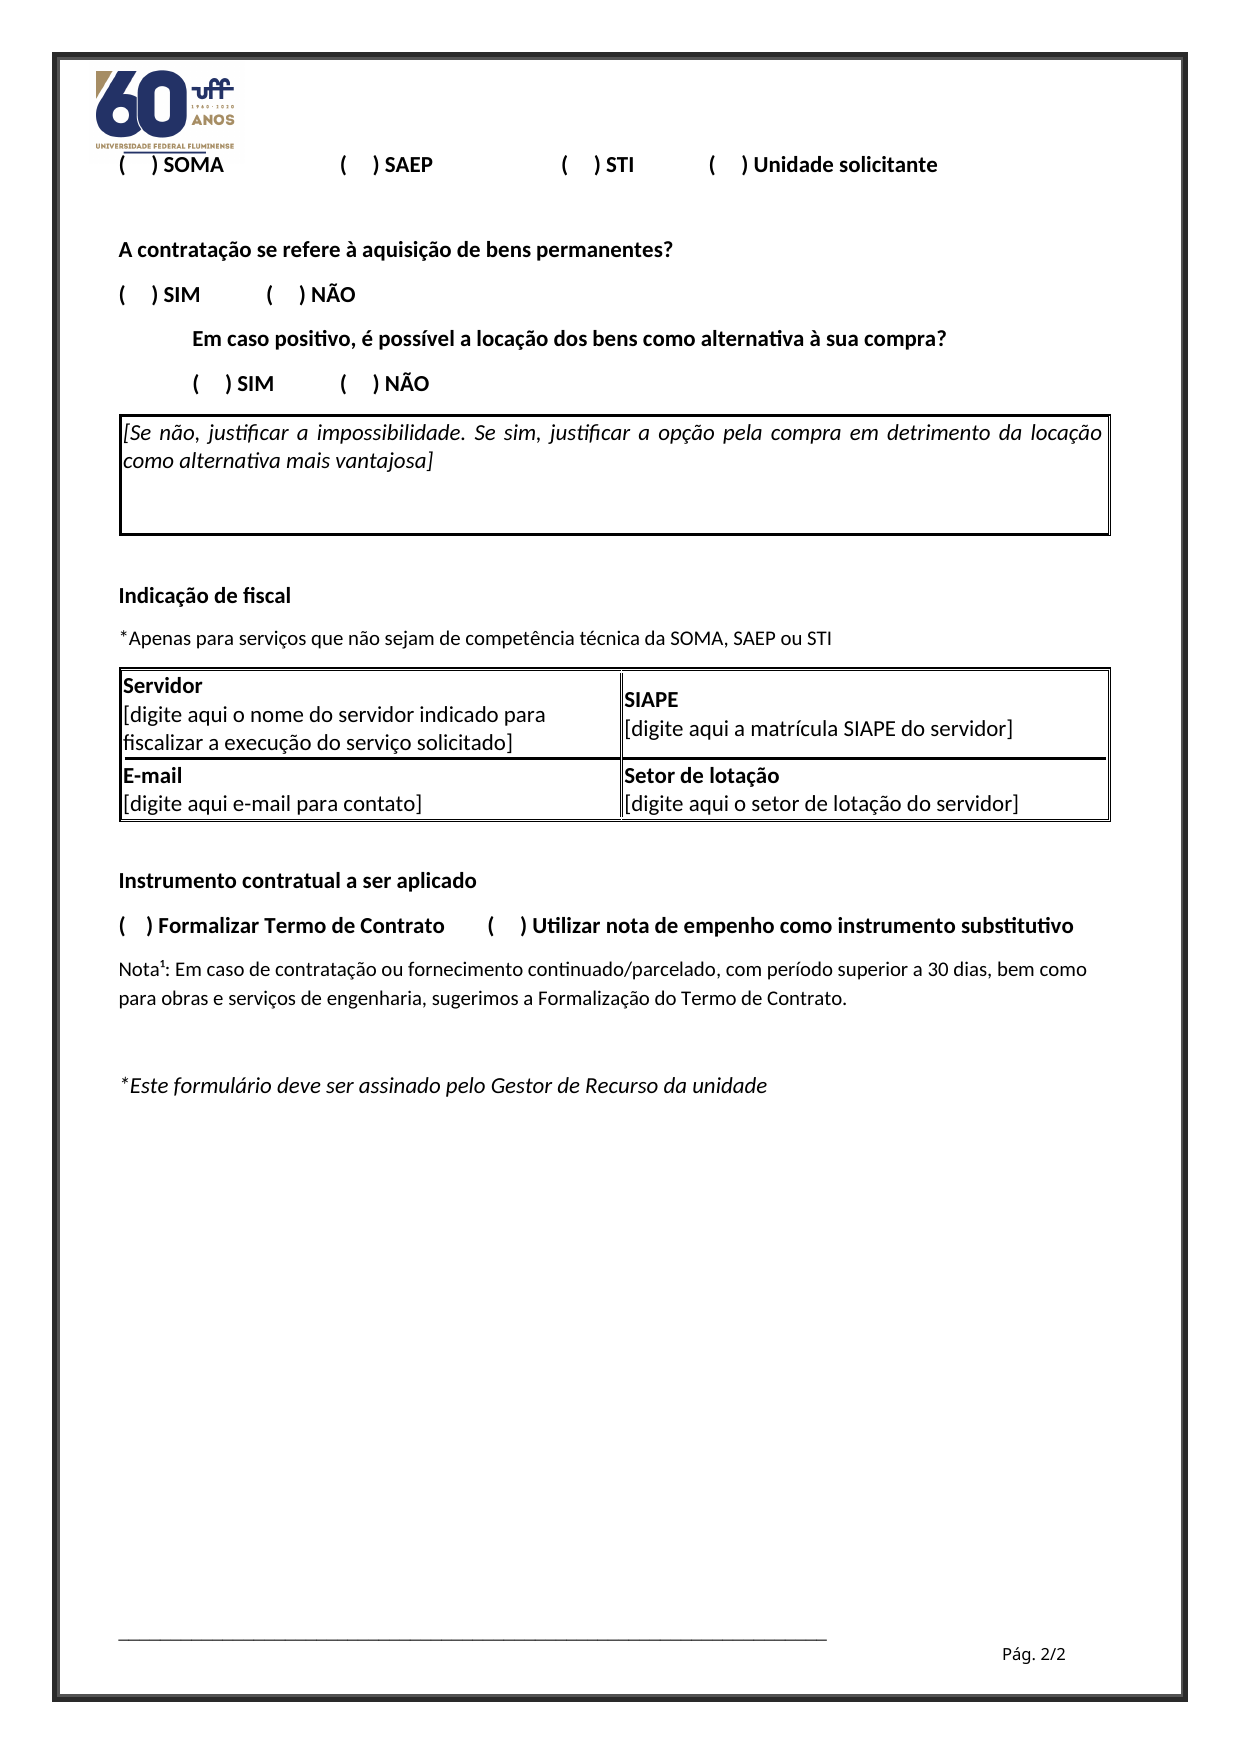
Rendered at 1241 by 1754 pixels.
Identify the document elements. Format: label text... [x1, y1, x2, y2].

table_header Servidor [digite aqui o nome do servidor indicado para fiscalizar a execução do serviço solicitado] [122, 671, 622, 757]
text ( ) SIM ( ) NÃO [118, 280, 1129, 308]
text Indicação de fiscal [118, 581, 1129, 609]
table_header SIAPE [digite aqui a matrícula SIAPE do servidor] [622, 671, 1108, 757]
text A contratação se refere à aquisição de bens permanentes? [118, 235, 1129, 263]
picture [88, 61, 245, 164]
text Em caso positivo, é possível a locação dos bens como alternativa à sua compra? [192, 324, 1129, 353]
text Nota¹: Em caso de contratação ou fornecimento continuado/parcelado, com período superior a 30 dias, bem como para obras e serviços de engenharia, sugerimos a Formalização do Termo de Contrato. [118, 956, 1129, 1011]
table_header [Se não, justificar a impossibilidade. Se sim, justificar a opção pela compra em detrimento da locação como alternativa mais vantajosa] [122, 417, 1108, 533]
text Instrumento contratual a ser aplicado [118, 867, 1129, 895]
text *Apenas para serviços que não sejam de competência técnica da SOMA, SAEP ou STI [118, 626, 1129, 651]
table_cell E-mail [digite aqui e-mail para contato] [122, 757, 622, 819]
table_cell Setor de lotação [digite aqui o setor de lotação do servidor] [622, 757, 1108, 819]
text ( ) SOMA ( ) SAEP ( ) STI ( ) Unidade solicitante [118, 150, 1128, 178]
text ( ) Formalizar Termo de Contrato ( ) Utilizar nota de empenho como instrumento substitutivo [118, 911, 1129, 939]
text *Este formulário deve ser assinado pelo Gestor de Recurso da unidade [118, 1072, 1129, 1099]
text ( ) SIM ( ) NÃO [192, 369, 1129, 397]
